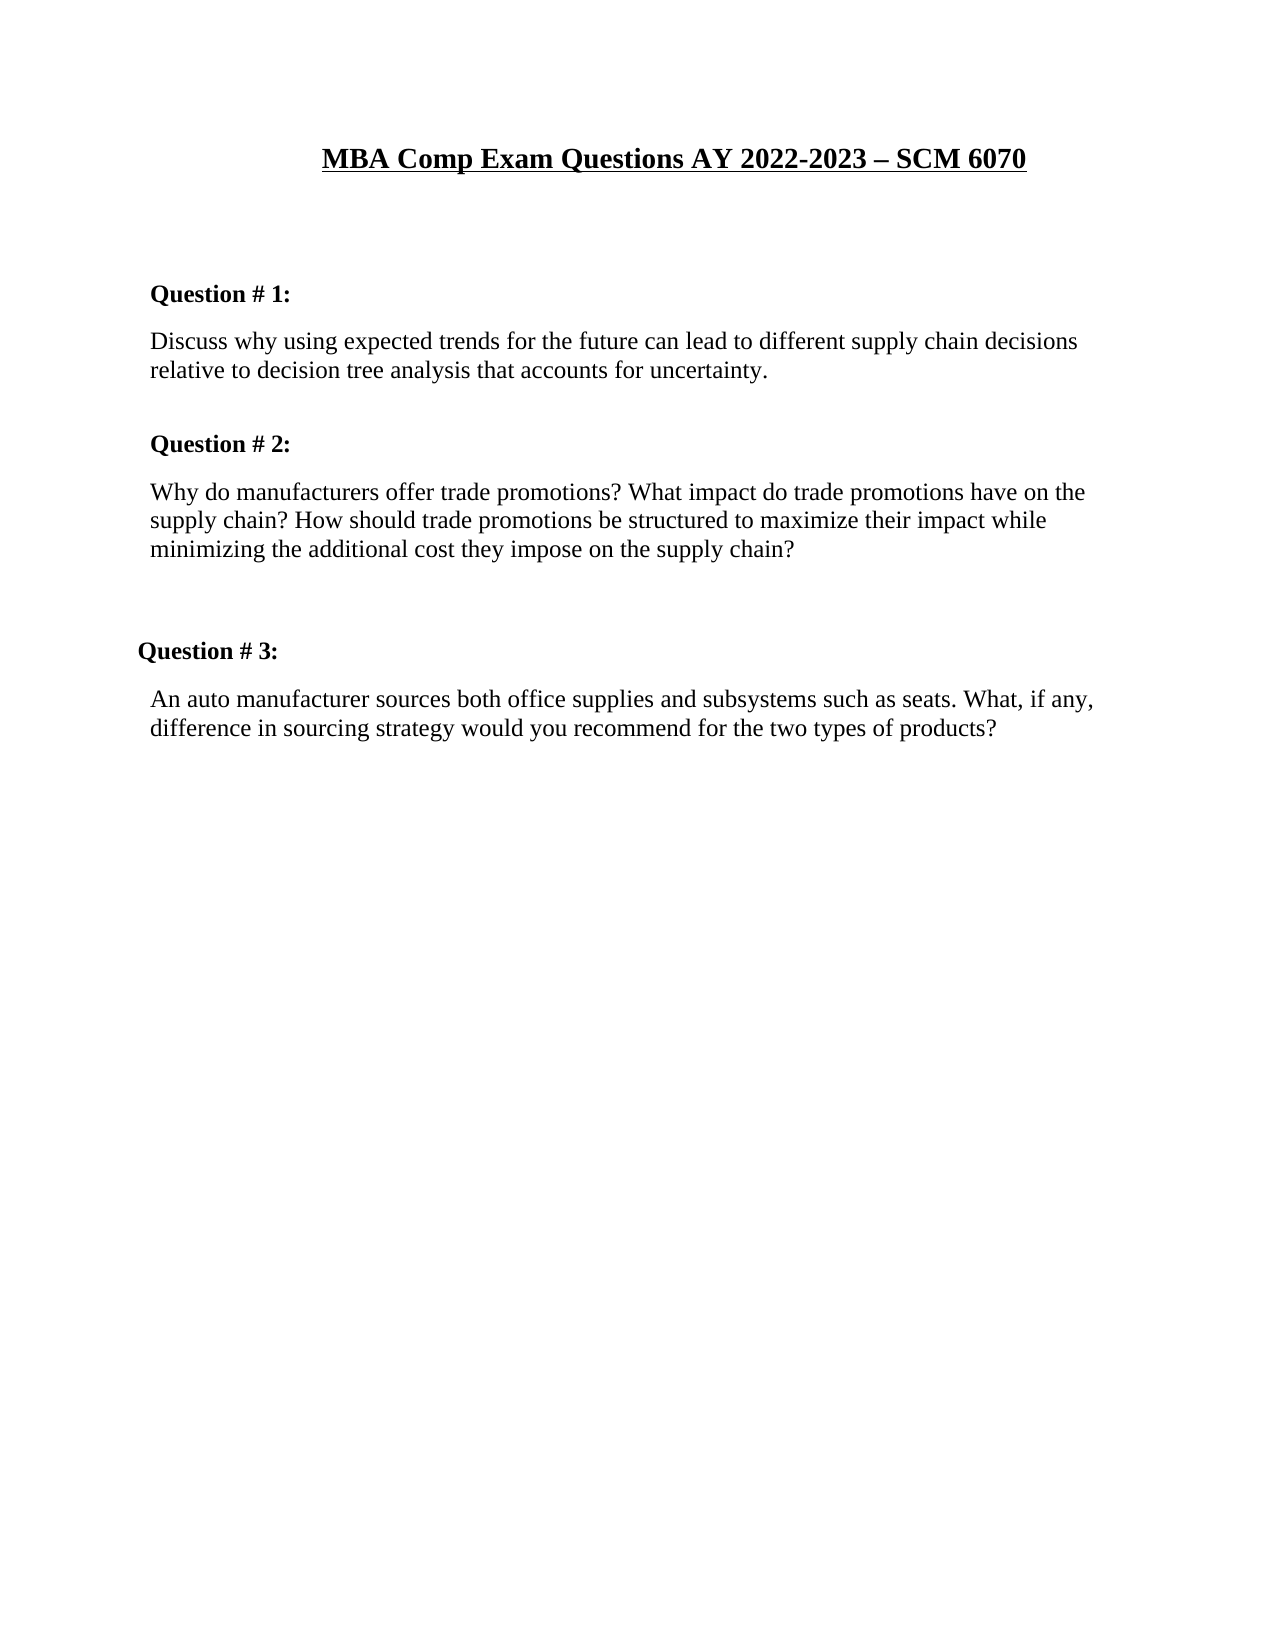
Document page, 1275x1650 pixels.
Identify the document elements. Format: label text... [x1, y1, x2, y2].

subtitle Question # 2: [150, 429, 1135, 458]
subtitle Question # 3: [137, 636, 1135, 665]
text Question # 1: [150, 279, 1135, 308]
text Discuss why using expected trends for the future can lead to different supply chain decisions relative to decision tree analysis that accounts for uncertainty. [150, 326, 1135, 384]
text MBA Comp Exam Questions AY 2022-2023 – SCM 6070 [212, 142, 1135, 175]
text An auto manufacturer sources both office supplies and subsystems such as seats. What, if any, difference in sourcing strategy would you recommend for the two types of products? [150, 684, 1135, 741]
text Why do manufacturers offer trade promotions? What impact do trade promotions have on the supply chain? How should trade promotions be structured to maximize their impact while minimizing the additional cost they impose on the supply chain? [150, 477, 1135, 563]
